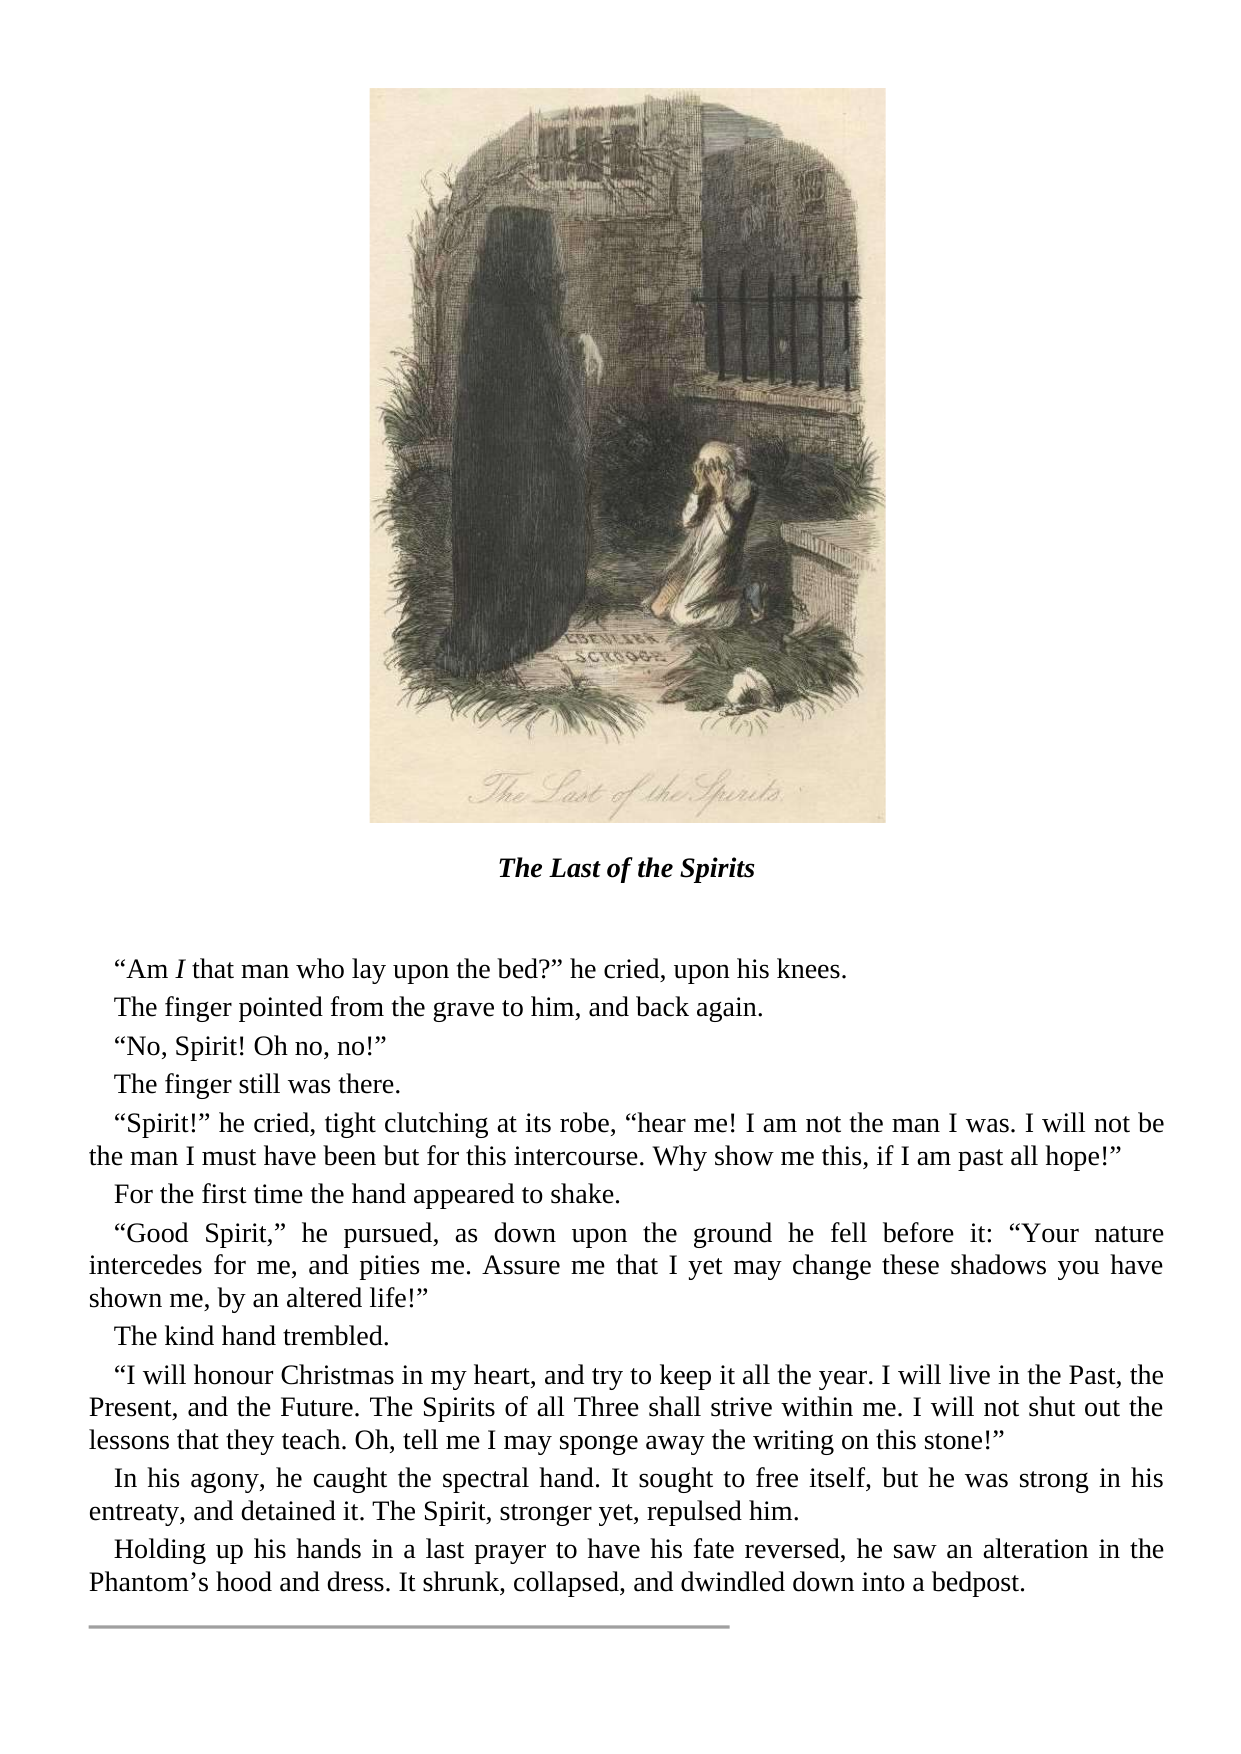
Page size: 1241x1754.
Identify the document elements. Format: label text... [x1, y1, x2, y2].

text The kind hand trembled. [89, 1319, 1167, 1352]
text “Good Spirit,” he pursued, as down upon the ground he fell before it: “Your nature intercedes for me, and pities me. Assure me that I yet may change these shadows you have shown me, by an altered life!” [89, 1216, 1167, 1313]
text Holding up his hands in a last prayer to have his fate reversed, he saw an alteration in the Phantom’s hood and dress. It shrunk, collapsed, and dwindled down into a bedpost. [89, 1532, 1167, 1597]
text “Spirit!” he cried, tight clutching at its robe, “hear me! I am not the man I was. I will not be the man I must have been but for this intercourse. Why show me this, if I am past all hope!” [89, 1106, 1167, 1171]
text “I will honour Christmas in my heart, and try to keep it all the year. I will live in the Past, the Present, and the Future. The Spirits of all Three shall strive within me. I will not shut out the lessons that they teach. Oh, tell me I may sponge away the writing on this stone!” [89, 1358, 1167, 1455]
text “No, Spirit! Oh no, no!” [89, 1029, 1167, 1061]
text In his agony, he caught the spectral hand. It sought to free itself, but he was strong in his entreaty, and detained it. The Spirit, stronger yet, repulsed him. [89, 1461, 1167, 1526]
text The finger pointed from the grave to him, and back again. [89, 990, 1167, 1023]
text The finger still was there. [89, 1068, 1167, 1100]
picture [369, 88, 886, 823]
text “Am I that man who lay upon the bed?” he cried, upon his knees. [89, 952, 1167, 984]
text For the first time the hand appeared to shake. [89, 1177, 1167, 1210]
text The Last of the Spirits [302, 851, 953, 884]
